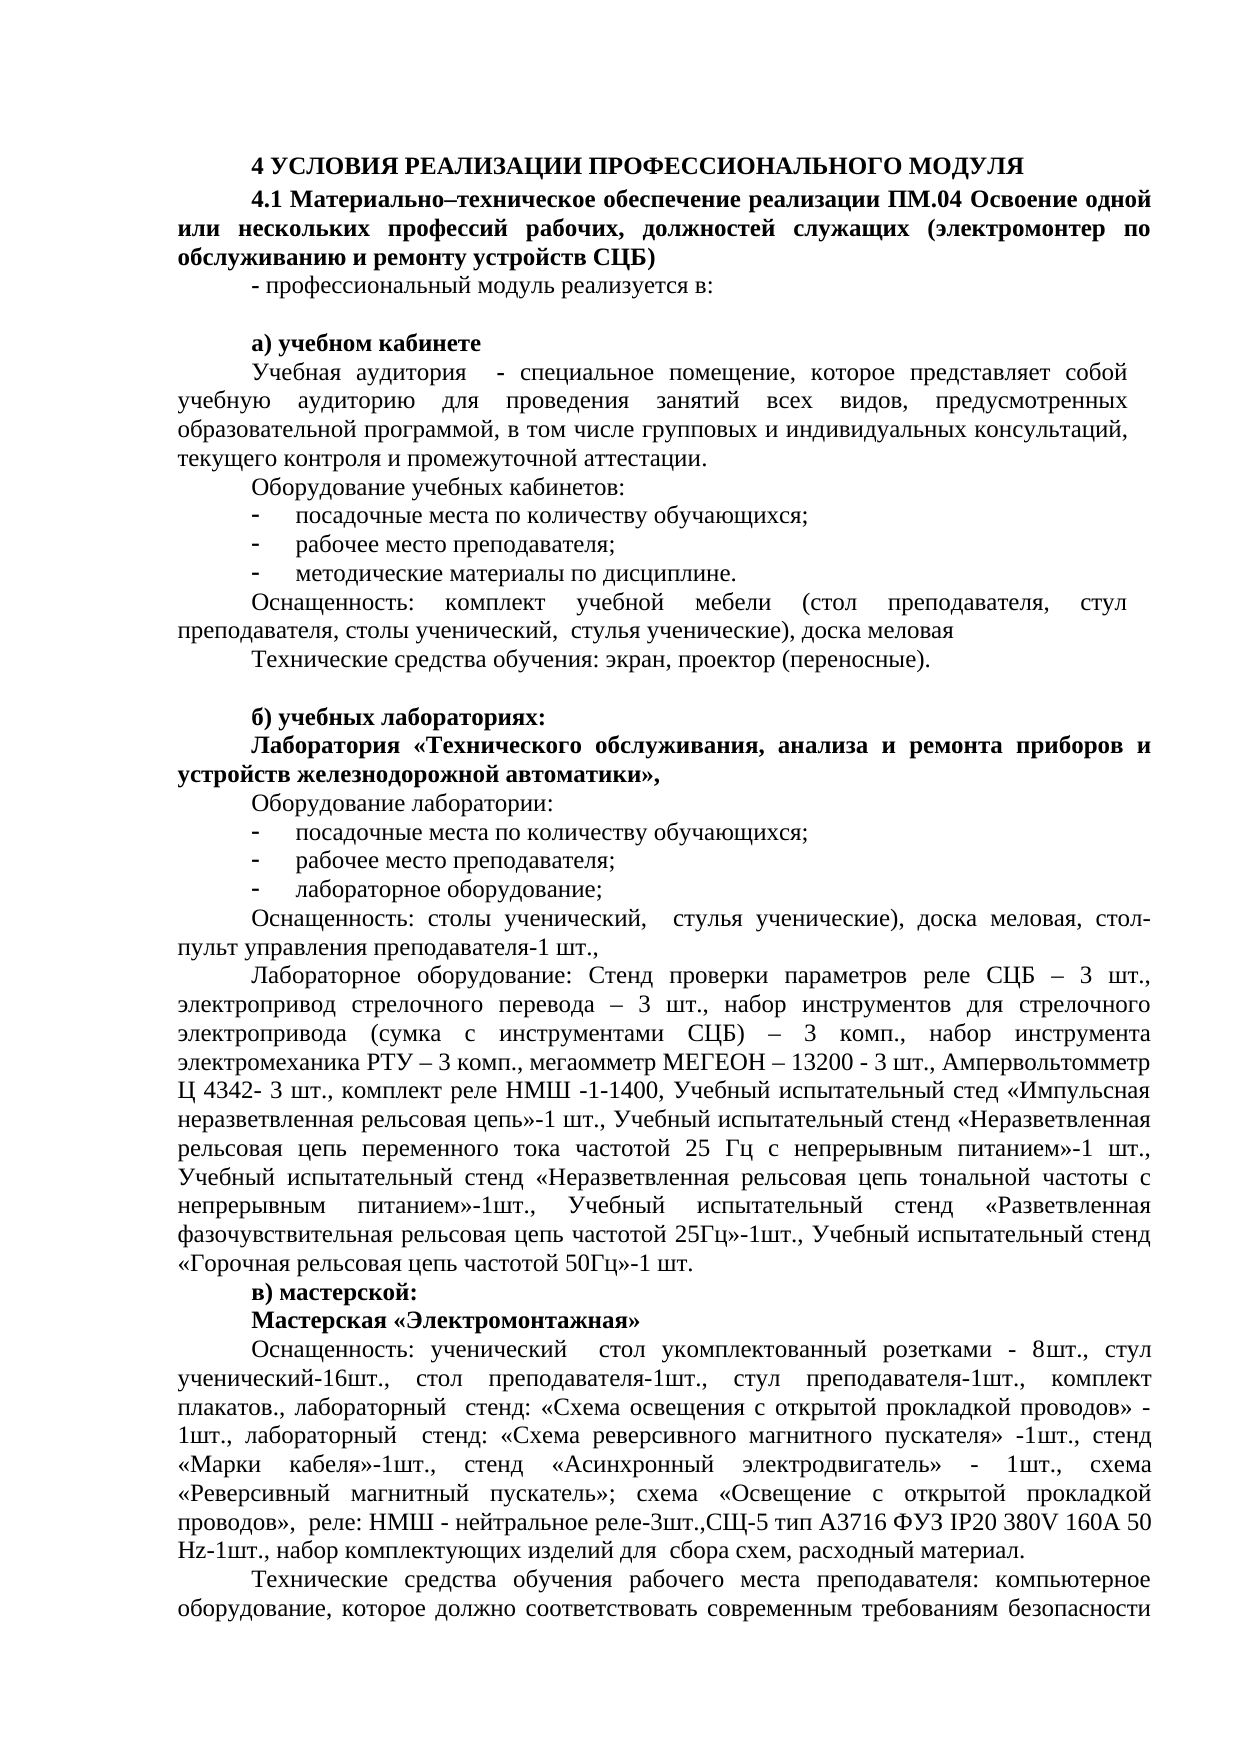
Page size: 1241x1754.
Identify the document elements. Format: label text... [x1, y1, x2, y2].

list методические материалы по дисциплине. [177, 558, 1152, 587]
text Оснащенность: комплект учебной мебели (стол преподавателя, стул преподавателя, столы ученический, стулья ученические), доска меловая [177, 587, 1128, 644]
text - профессиональный модуль реализуется в: [177, 270, 1152, 299]
list рабочее место преподавателя; [177, 529, 1152, 558]
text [177, 1564, 1152, 1622]
text Оснащенность: столы ученический, стулья ученические), доска меловая, стол-пульт управления преподавателя-1 шт., [177, 903, 1152, 960]
text 4 УСЛОВИЯ РЕАЛИЗАЦИИ ПРОФЕССИОНАЛЬНОГО МОДУЛЯ [177, 151, 1152, 180]
list лабораторное оборудование; [177, 874, 1152, 903]
list рабочее место преподавателя; [177, 845, 1152, 874]
text Мастерская «Электромонтажная» [177, 1305, 1152, 1334]
text Лаборатория «Технического обслуживания, анализа и ремонта приборов и устройств железнодорожной автоматики», [177, 730, 1152, 788]
text Технические средства обучения: экран, проектор (переносные). [177, 644, 1128, 673]
text 4.1 Материально–техническое обеспечение реализации ПМ.04 Освоение одной или нескольких профессий рабочих, должностей служащих (электромонтер по обслуживанию и ремонту устройств СЦБ) [177, 184, 1152, 270]
text Учебная аудитория - специальное помещение, которое представляет собой учебную аудиторию для проведения занятий всех видов, предусмотренных образовательной программой, в том числе групповых и индивидуальных консультаций, текущего контроля и промежуточной аттестации. [177, 357, 1128, 472]
text Оборудование лаборатории: [177, 788, 1152, 817]
text б) учебных лабораториях: [177, 702, 1152, 730]
list посадочные места по количеству обучающихся; [177, 500, 1152, 529]
text Оснащенность: ученический стол укомплектованный розетками - 8шт., стул ученический-16шт., стол преподавателя-1шт., стул преподавателя-1шт., комплект плакатов., лабораторный стенд: «Схема освещения с открытой прокладкой проводов» -1шт., лабораторный стенд: «Схема реверсивного магнитного пускателя» -1шт., стенд «Марки кабеля»-1шт., стенд «Асинхронный электродвигатель» - 1шт., схема «Реверсивный магнитный пускатель»; схема «Освещение с открытой прокладкой проводов», реле: НМШ - нейтральное реле-3шт.,СЩ-5 тип А3716 ФУЗ IP20 380V 160A 50 Hz-1шт., набор комплектующих изделий для сбора схем, расходный материал. [177, 1334, 1152, 1564]
text Оборудование учебных кабинетов: [177, 472, 1152, 500]
text в) мастерской: [177, 1277, 1152, 1305]
list посадочные места по количеству обучающихся; [177, 817, 1152, 845]
text Лабораторное оборудование: Стенд проверки параметров реле СЦБ – 3 шт., электропривод стрелочного перевода – 3 шт., набор инструментов для стрелочного электропривода (сумка с инструментами СЦБ) – 3 комп., набор инструмента электромеханика РТУ – 3 комп., мегаомметр МЕГЕОН – 13200 - 3 шт., Ампервольтомметр Ц 4342- 3 шт., комплект реле НМШ -1-1400, Учебный испытательный стед «Импульсная неразветвленная рельсовая цепь»-1 шт., Учебный испытательный стенд «Неразветвленная рельсовая цепь переменного тока частотой 25 Гц с непрерывным питанием»-1 шт., Учебный испытательный стенд «Неразветвленная рельсовая цепь тональной частоты с непрерывным питанием»-1шт., Учебный испытательный стенд «Разветвленная фазочувствительная рельсовая цепь частотой 25Гц»-1шт., Учебный испытательный стенд «Горочная рельсовая цепь частотой 50Гц»-1 шт. [177, 960, 1152, 1277]
text а) учебном кабинете [177, 328, 1152, 357]
